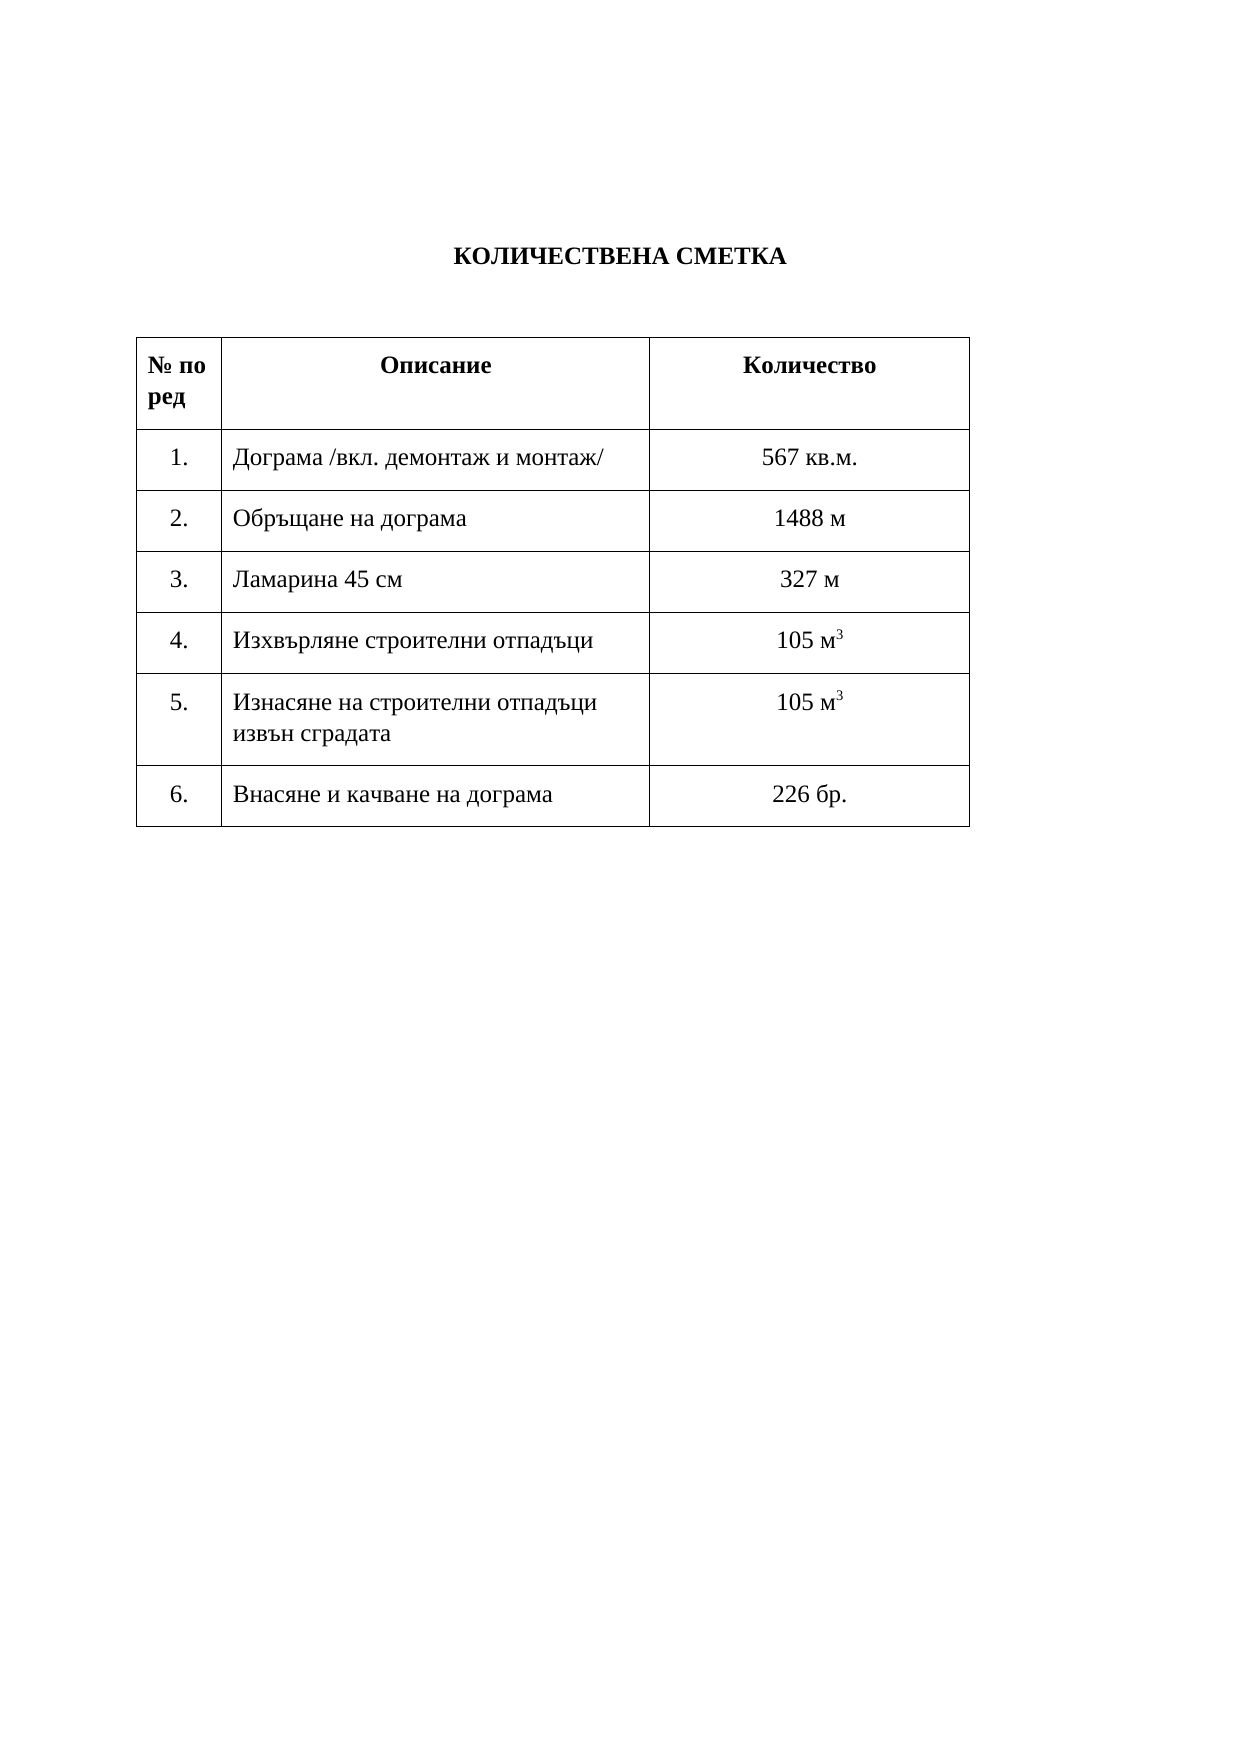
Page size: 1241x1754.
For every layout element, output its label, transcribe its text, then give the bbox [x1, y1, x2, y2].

table_cell 105 м3 [650, 674, 969, 765]
table_cell 567 кв.м. [650, 430, 969, 490]
table_cell Изхвърляне строителни отпадъци [222, 613, 649, 673]
table_cell 2. [137, 491, 221, 551]
table_cell Изнасяне на строителни отпадъци извън сградата [222, 674, 649, 765]
table_cell 4. [137, 613, 221, 673]
table_cell 1. [137, 430, 221, 490]
table_cell 3. [137, 552, 221, 612]
table_cell 105 м3 [650, 613, 969, 673]
table_cell 6. [137, 766, 221, 826]
table_header Описание [222, 338, 649, 429]
table_cell 1488 м [650, 491, 969, 551]
table_cell 226 бр. [650, 766, 969, 826]
table_cell Обръщане на дограма [222, 491, 649, 551]
text КОЛИЧЕСТВЕНА СМЕТКА [148, 241, 1093, 270]
table_cell 5. [137, 674, 221, 765]
table_header Количество [650, 338, 969, 429]
table_cell Внасяне и качване на дограма [222, 766, 649, 826]
table_header № по ред [137, 338, 221, 429]
table_cell Ламарина 45 см [222, 552, 649, 612]
table_cell Дограма /вкл. демонтаж и монтаж/ [222, 430, 649, 490]
table_cell 327 м [650, 552, 969, 612]
